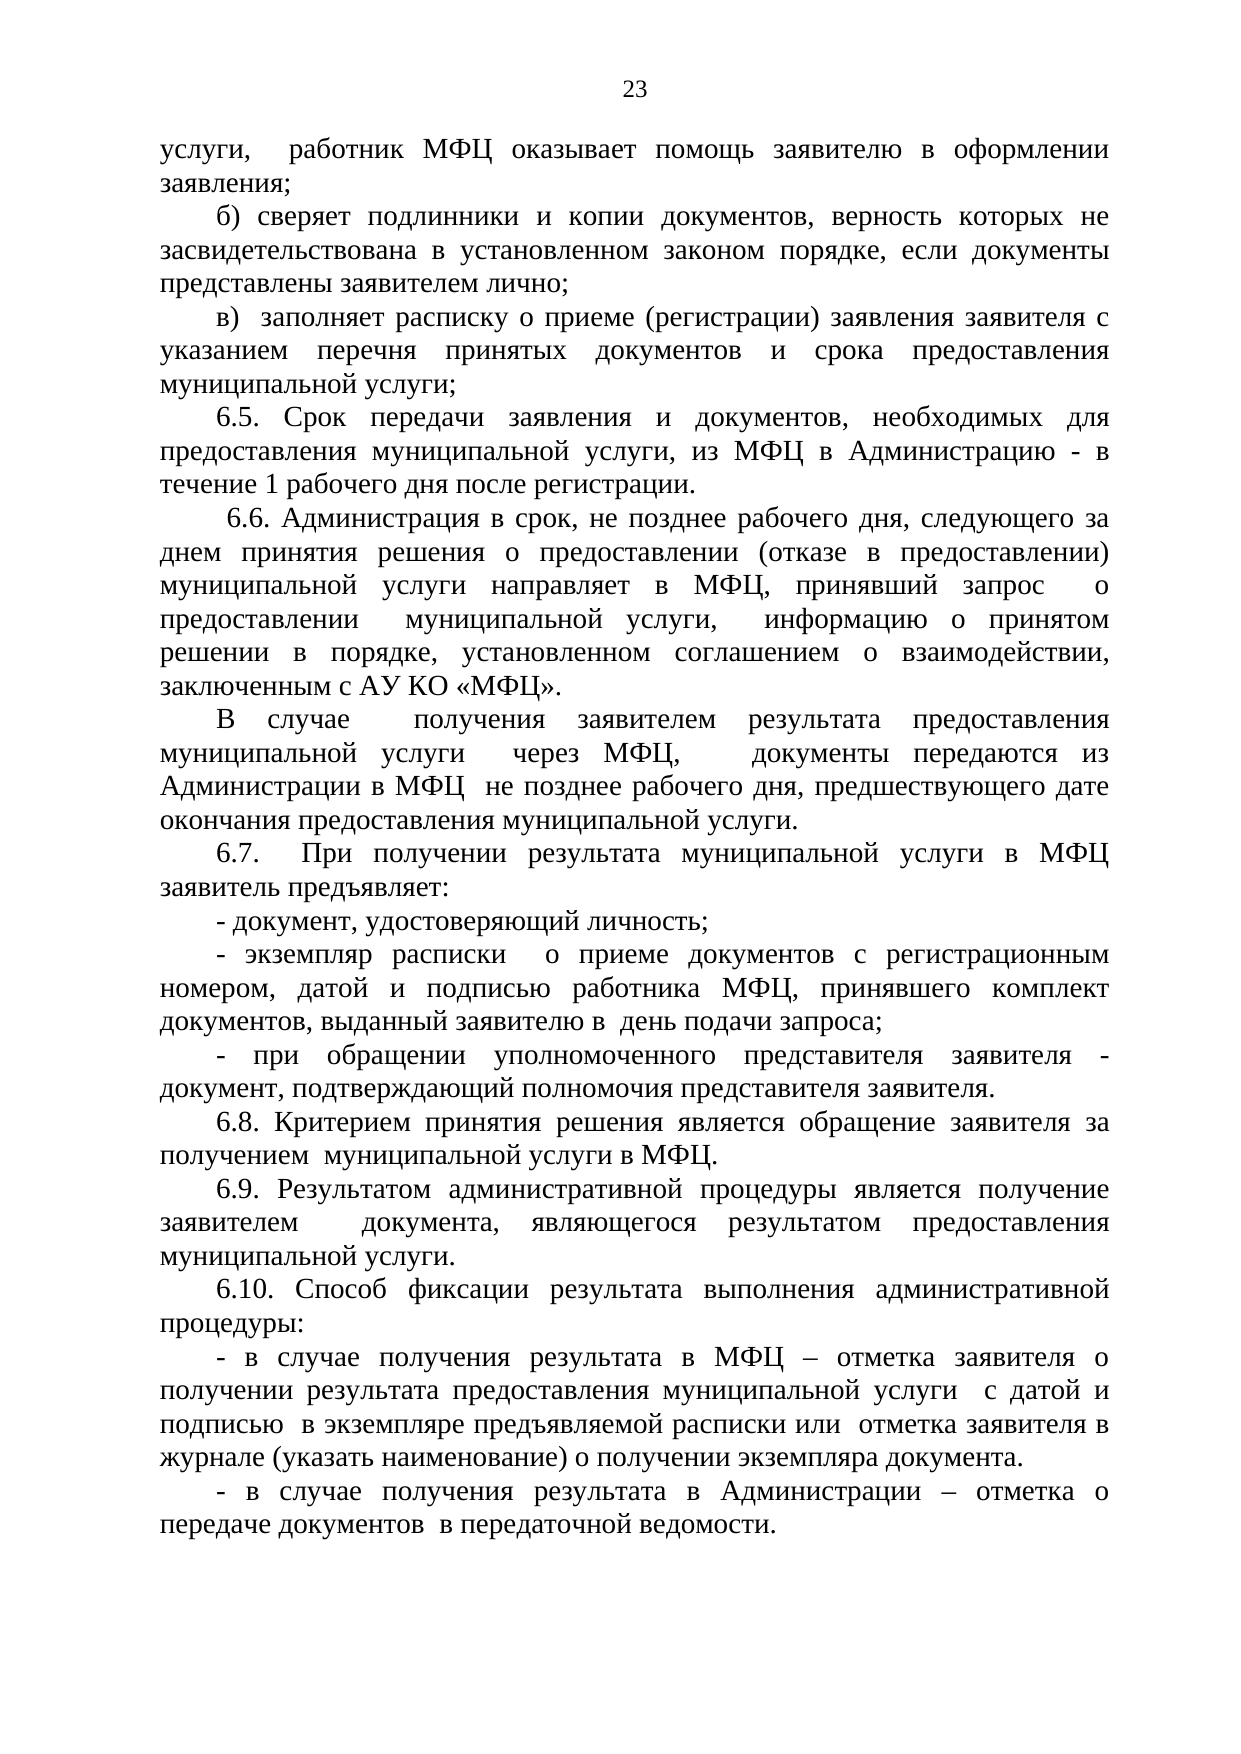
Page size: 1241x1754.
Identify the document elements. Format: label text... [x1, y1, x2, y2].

text 6.9. Результатом административной процедуры является получение заявителем документа, являющегося результатом предоставления муниципальной услуги. [159, 1171, 1110, 1272]
text 6.8. Критерием принятия решения является обращение заявителя за получением муниципальной услуги в МФЦ. [159, 1104, 1110, 1171]
text 6.6. Администрация в срок, не позднее рабочего дня, следующего за днем принятия решения о предоставлении (отказе в предоставлении) муниципальной услуги направляет в МФЦ, принявший запрос о предоставлении муниципальной услуги, информацию о принятом решении в порядке, установленном соглашением о взаимодействии, заключенным с АУ КО «МФЦ». [159, 500, 1110, 701]
text 6.10. Способ фиксации результата выполнения административной процедуры: [159, 1272, 1110, 1339]
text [159, 131, 1110, 198]
text - в случае получения результата в МФЦ – отметка заявителя о получении результата предоставления муниципальной услуги с датой и подписью в экземпляре предъявляемой расписки или отметка заявителя в журнале (указать наименование) о получении экземпляра документа. [159, 1339, 1110, 1473]
text - документ, удостоверяющий личность; [159, 903, 1110, 936]
text - экземпляр расписки о приеме документов с регистрационным номером, датой и подписью работника МФЦ, принявшего комплект документов, выданный заявителю в день подачи запроса; [159, 936, 1110, 1037]
text - при обращении уполномоченного представителя заявителя - документ, подтверждающий полномочия представителя заявителя. [159, 1037, 1110, 1104]
text 6.5. Срок передачи заявления и документов, необходимых для предоставления муниципальной услуги, из МФЦ в Администрацию - в течение 1 рабочего дня после регистрации. [159, 399, 1110, 500]
text 6.7. При получении результата муниципальной услуги в МФЦ заявитель предъявляет: [159, 836, 1110, 903]
text В случае получения заявителем результата предоставления муниципальной услуги через МФЦ, документы передаются из Администрации в МФЦ не позднее рабочего дня, предшествующего дате окончания предоставления муниципальной услуги. [159, 701, 1110, 836]
text б) сверяет подлинники и копии документов, верность которых не засвидетельствована в установленном законом порядке, если документы представлены заявителем лично; [159, 198, 1110, 299]
text - в случае получения результата в Администрации – отметка о передаче документов в передаточной ведомости. [159, 1473, 1110, 1540]
text в) заполняет расписку о приеме (регистрации) заявления заявителя с указанием перечня принятых документов и срока предоставления муниципальной услуги; [159, 299, 1110, 399]
